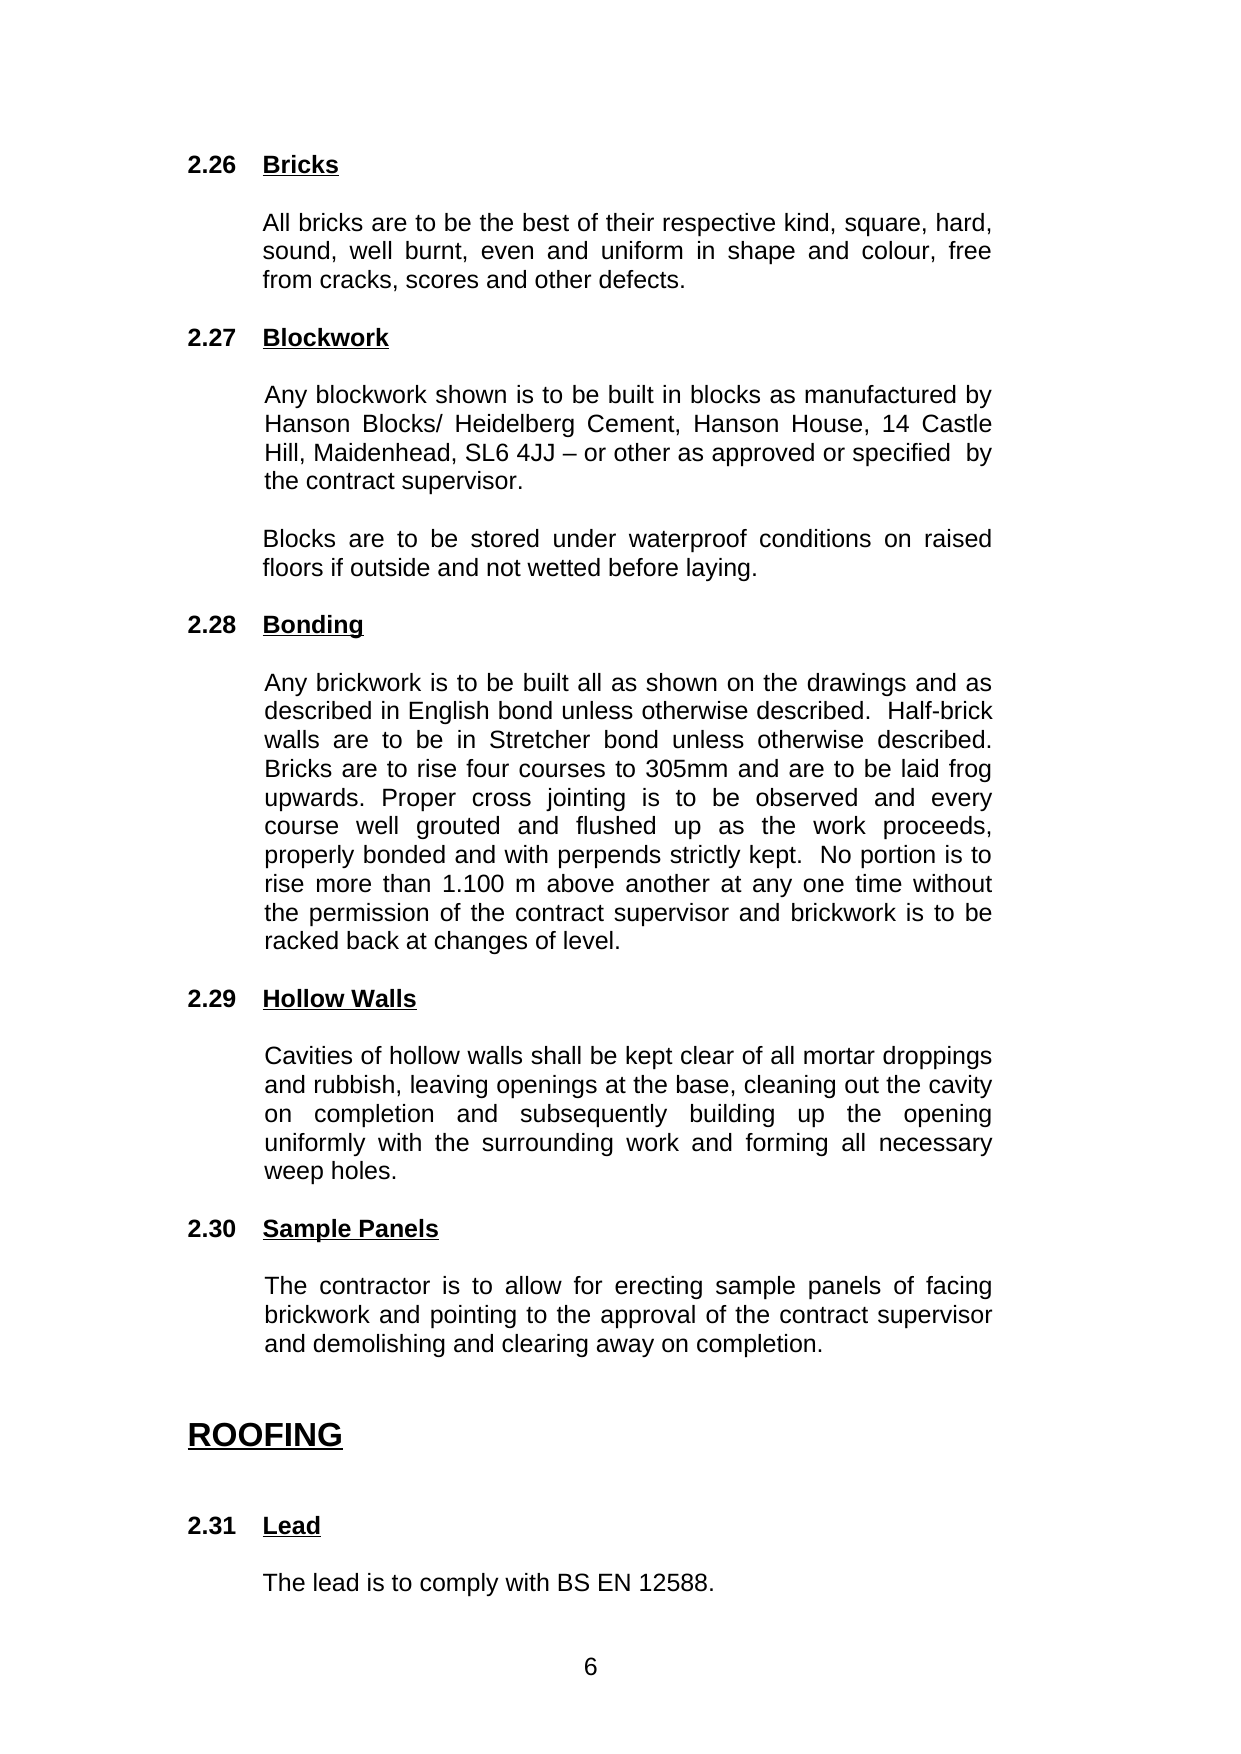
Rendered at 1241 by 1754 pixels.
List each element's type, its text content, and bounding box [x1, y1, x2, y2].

text ROOFING [187, 1415, 994, 1453]
text Cavities of hollow walls shall be kept clear of all mortar droppings and rubbish, leaving openings at the base, cleaning out the cavity on completion and subsequently building up the opening uniformly with the surrounding work and forming all necessary weep holes. [264, 1041, 994, 1185]
text 2.29 Hollow Walls [187, 984, 994, 1012]
text All bricks are to be the best of their respective kind, square, hard, sound, well burnt, even and uniform in shape and colour, free from cracks, scores and other defects. [262, 207, 994, 294]
text Blocks are to be stored under waterproof conditions on raised floors if outside and not wetted before laying. [262, 524, 994, 581]
text The contractor is to allow for erecting sample panels of facing brickwork and pointing to the approval of the contract supervisor and demolishing and clearing away on completion. [264, 1271, 994, 1357]
text 2.27 Blockwork [187, 322, 994, 351]
text 2.31 Lead [187, 1511, 994, 1540]
text 2.30 Sample Panels [187, 1214, 994, 1242]
text 2.28 Bonding [187, 610, 994, 639]
text 2.26 Bricks [187, 150, 994, 179]
text Any brickwork is to be built all as shown on the drawings and as described in English bond unless otherwise described. Half-brick walls are to be in Stretcher bond unless otherwise described. Bricks are to rise four courses to 305mm and are to be laid frog upwards. Proper cross jointing is to be observed and every course well grouted and flushed up as the work proceeds, properly bonded and with perpends strictly kept. No portion is to rise more than 1.100 m above another at any one time without the permission of the contract supervisor and brickwork is to be racked back at changes of level. [264, 667, 994, 955]
text The lead is to comply with BS EN 12588. [187, 1568, 994, 1597]
text Any blockwork shown is to be built in blocks as manufactured by Hanson Blocks/ Heidelberg Cement, Hanson House, 14 Castle Hill, Maidenhead, SL6 4JJ – or other as approved or specified by the contract supervisor. [264, 380, 994, 495]
